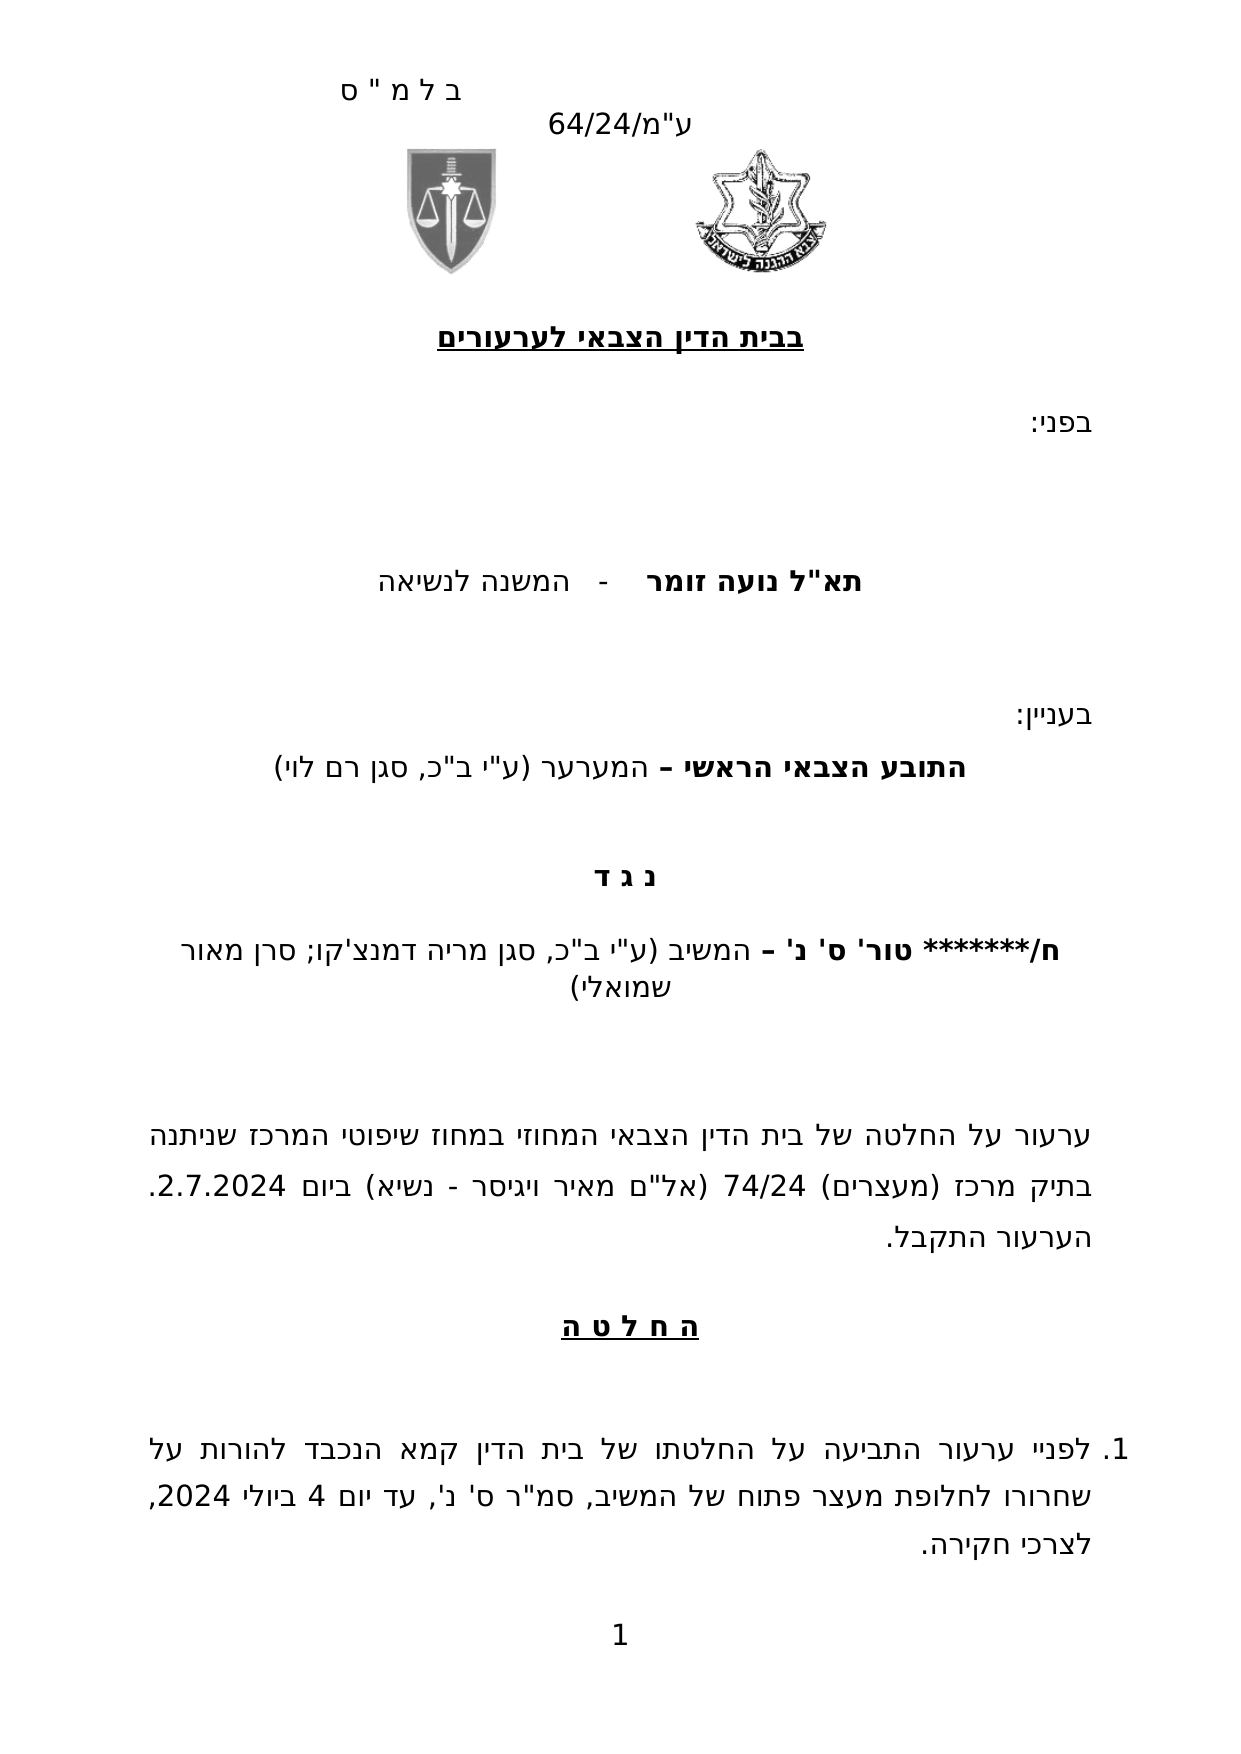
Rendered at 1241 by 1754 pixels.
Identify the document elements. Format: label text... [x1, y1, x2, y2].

text תא"ל נועה זומר - המשנה לנשיאה [148, 565, 1092, 599]
picture [690, 147, 833, 278]
text ערעור על החלטה של בית הדין הצבאי המחוזי במחוז שיפוטי המרכז שניתנה בתיק מרכז (מעצרים) 74/24 (אל"ם מאיר ויגיסר - נשיא) ביום 2.7.2024. הערעור התקבל. [148, 1118, 1092, 1254]
text נ ג ד [148, 859, 1092, 893]
text בעניין: [148, 697, 1092, 731]
text ח/******* טור' ס' נ' – המשיב (ע"י ב"כ, סגן מריה דמנצ'קו; סרן מאור שמואלי) [148, 933, 1092, 1004]
text ה ח ל ט ה [162, 1309, 1098, 1343]
text התובע הצבאי הראשי – המערער (ע"י ב"כ, סגן רם לוי) [148, 750, 1092, 784]
list לפניי ערעור התביעה על החלטתו של בית הדין קמא הנכבד להורות על שחרורו לחלופת מעצר פתוח של המשיב, סמ"ר ס' נ', עד יום 4 ביולי 2024, לצרכי חקירה. [148, 1432, 1092, 1561]
text בפני: [148, 405, 1092, 439]
text בבית הדין הצבאי לערעורים [148, 320, 1092, 354]
